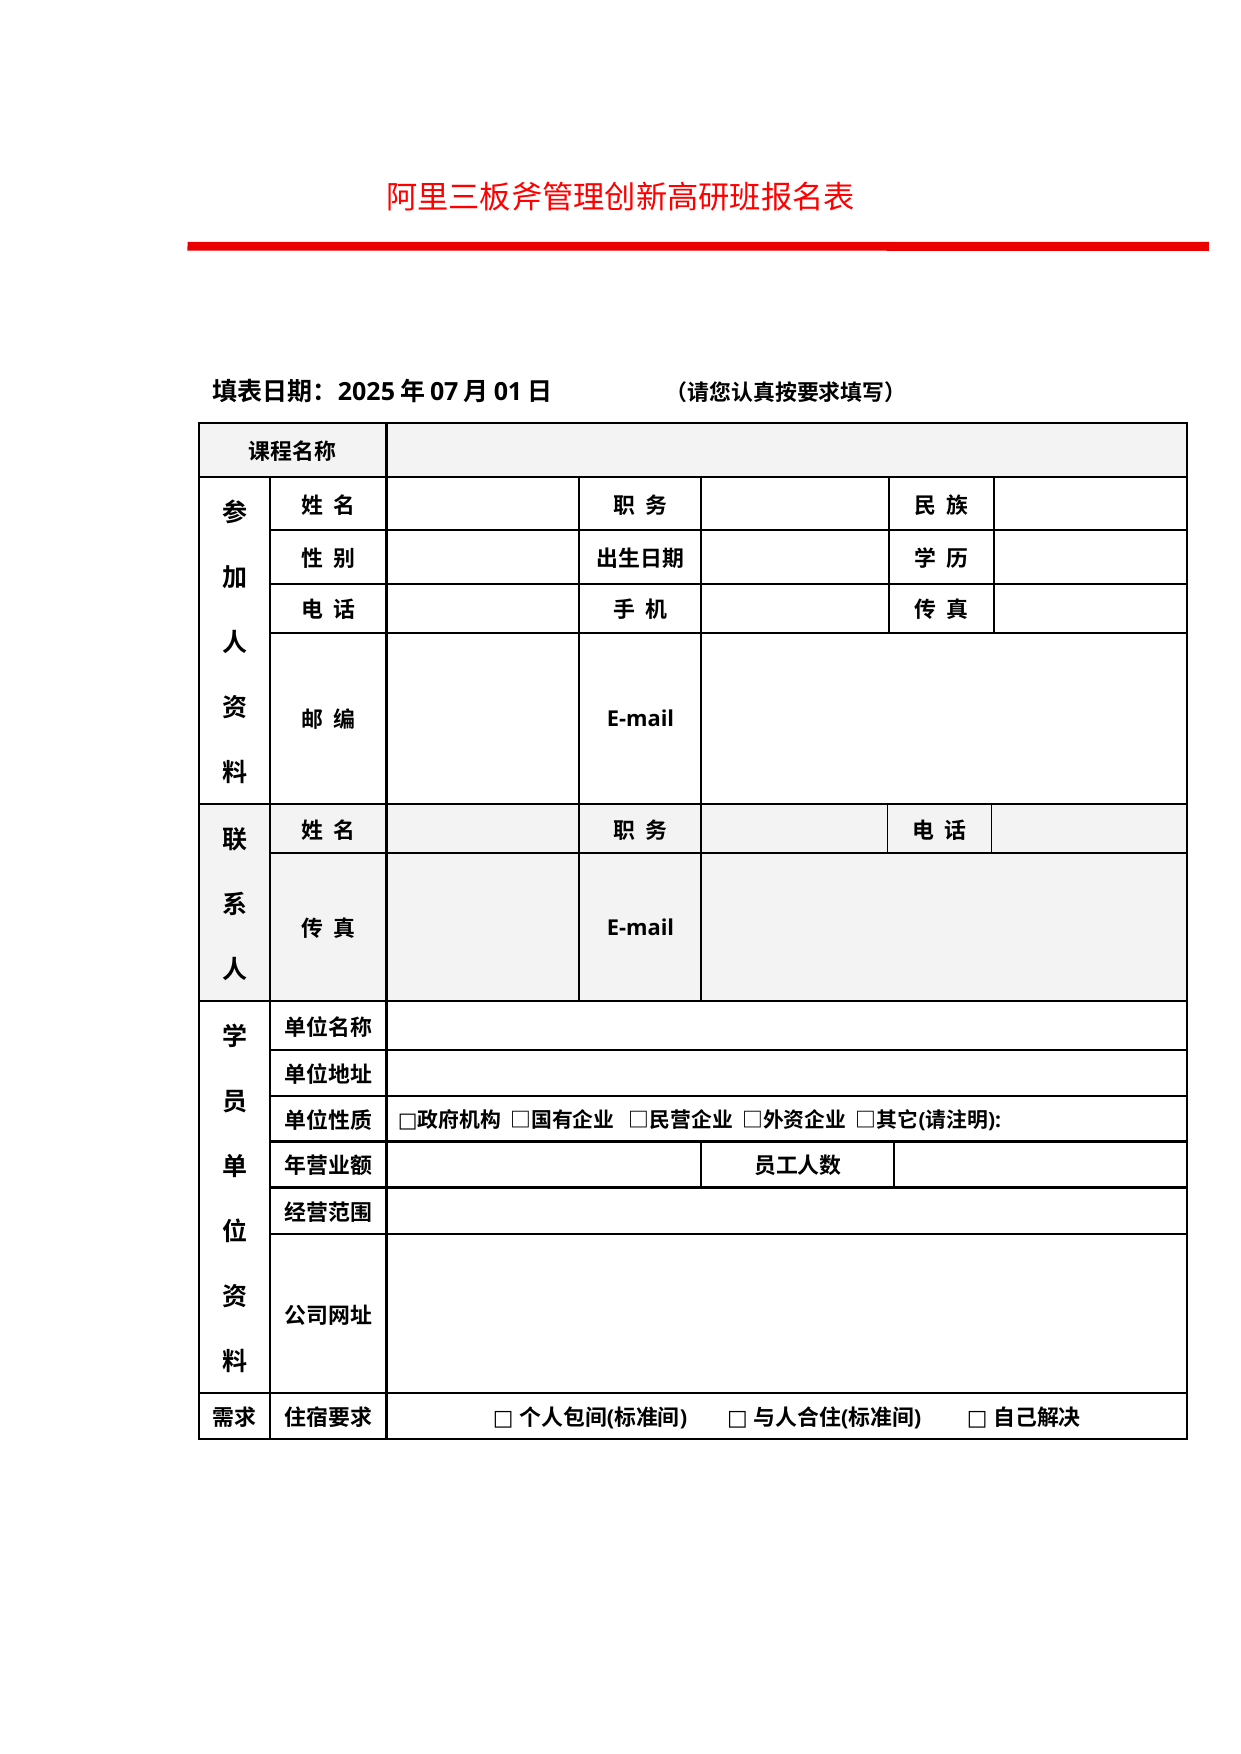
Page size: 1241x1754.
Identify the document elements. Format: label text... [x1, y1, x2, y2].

table_cell [895, 1143, 1186, 1186]
table_cell [388, 478, 578, 529]
table_cell 员工人数 [702, 1143, 893, 1186]
table_cell [995, 585, 1186, 632]
table_cell 单位名称 [271, 1002, 385, 1049]
table_cell 姓 名 [271, 478, 385, 529]
table_header [388, 424, 1186, 476]
table_cell [388, 1051, 1186, 1095]
table_cell [388, 805, 578, 852]
table_cell 电 话 [888, 805, 991, 852]
table_cell 公司网址 [271, 1235, 385, 1392]
table_cell E-mail [580, 634, 700, 803]
table_cell 参加人资料 [200, 478, 269, 803]
table_cell 职 务 [580, 478, 700, 529]
table_header 课程名称 [200, 424, 385, 476]
table_cell 邮 编 [271, 634, 385, 803]
table_cell [702, 531, 888, 582]
text 阿里三板斧管理创新高研班报名表 [187, 162, 1053, 227]
table_cell 学 员 单 位 资 料 [200, 1002, 269, 1392]
table_cell [995, 531, 1186, 582]
table_cell □ 个人包间(标准间) □ 与人合住(标准间) □ 自己解决 [388, 1394, 1186, 1438]
table_cell [702, 478, 888, 529]
table_cell 性 别 [271, 531, 385, 582]
table_cell [702, 854, 1186, 1000]
table_cell [388, 1189, 1186, 1233]
table_cell 单位性质 [271, 1097, 385, 1140]
table_cell □政府机构 □国有企业 □民营企业 □外资企业 □其它(请注明): [388, 1097, 1186, 1140]
table_cell 联 系 人 [200, 805, 269, 1000]
table_cell 需求 [200, 1394, 269, 1438]
table_cell 学 历 [890, 531, 993, 582]
table_cell [388, 531, 578, 582]
table_cell [388, 1235, 1186, 1392]
table_cell [702, 634, 1186, 803]
table_cell 姓 名 [271, 805, 385, 852]
table_cell 出生日期 [580, 531, 700, 582]
table_cell [702, 585, 888, 632]
table_cell [388, 634, 578, 803]
table_cell 单位地址 [271, 1051, 385, 1095]
text 填表日期：2025年07月01日 （请您认真按要求填写） [187, 357, 1053, 422]
table_cell 住宿要求 [271, 1394, 385, 1438]
table_cell [388, 585, 578, 632]
table_cell [388, 1143, 700, 1186]
table_cell 民 族 [890, 478, 993, 529]
table_cell 电 话 [271, 585, 385, 632]
table_cell 传 真 [271, 854, 385, 1000]
table_cell 职 务 [580, 805, 700, 852]
table_cell E-mail [580, 854, 700, 1000]
table_cell 手 机 [580, 585, 700, 632]
table_cell 传 真 [890, 585, 993, 632]
table_cell [702, 805, 887, 852]
table_cell [388, 854, 578, 1000]
table_cell [995, 478, 1186, 529]
table_cell 年营业额 [271, 1143, 385, 1186]
table_cell [388, 1002, 1186, 1049]
table_cell [992, 805, 1186, 852]
table_cell 经营范围 [271, 1189, 385, 1233]
